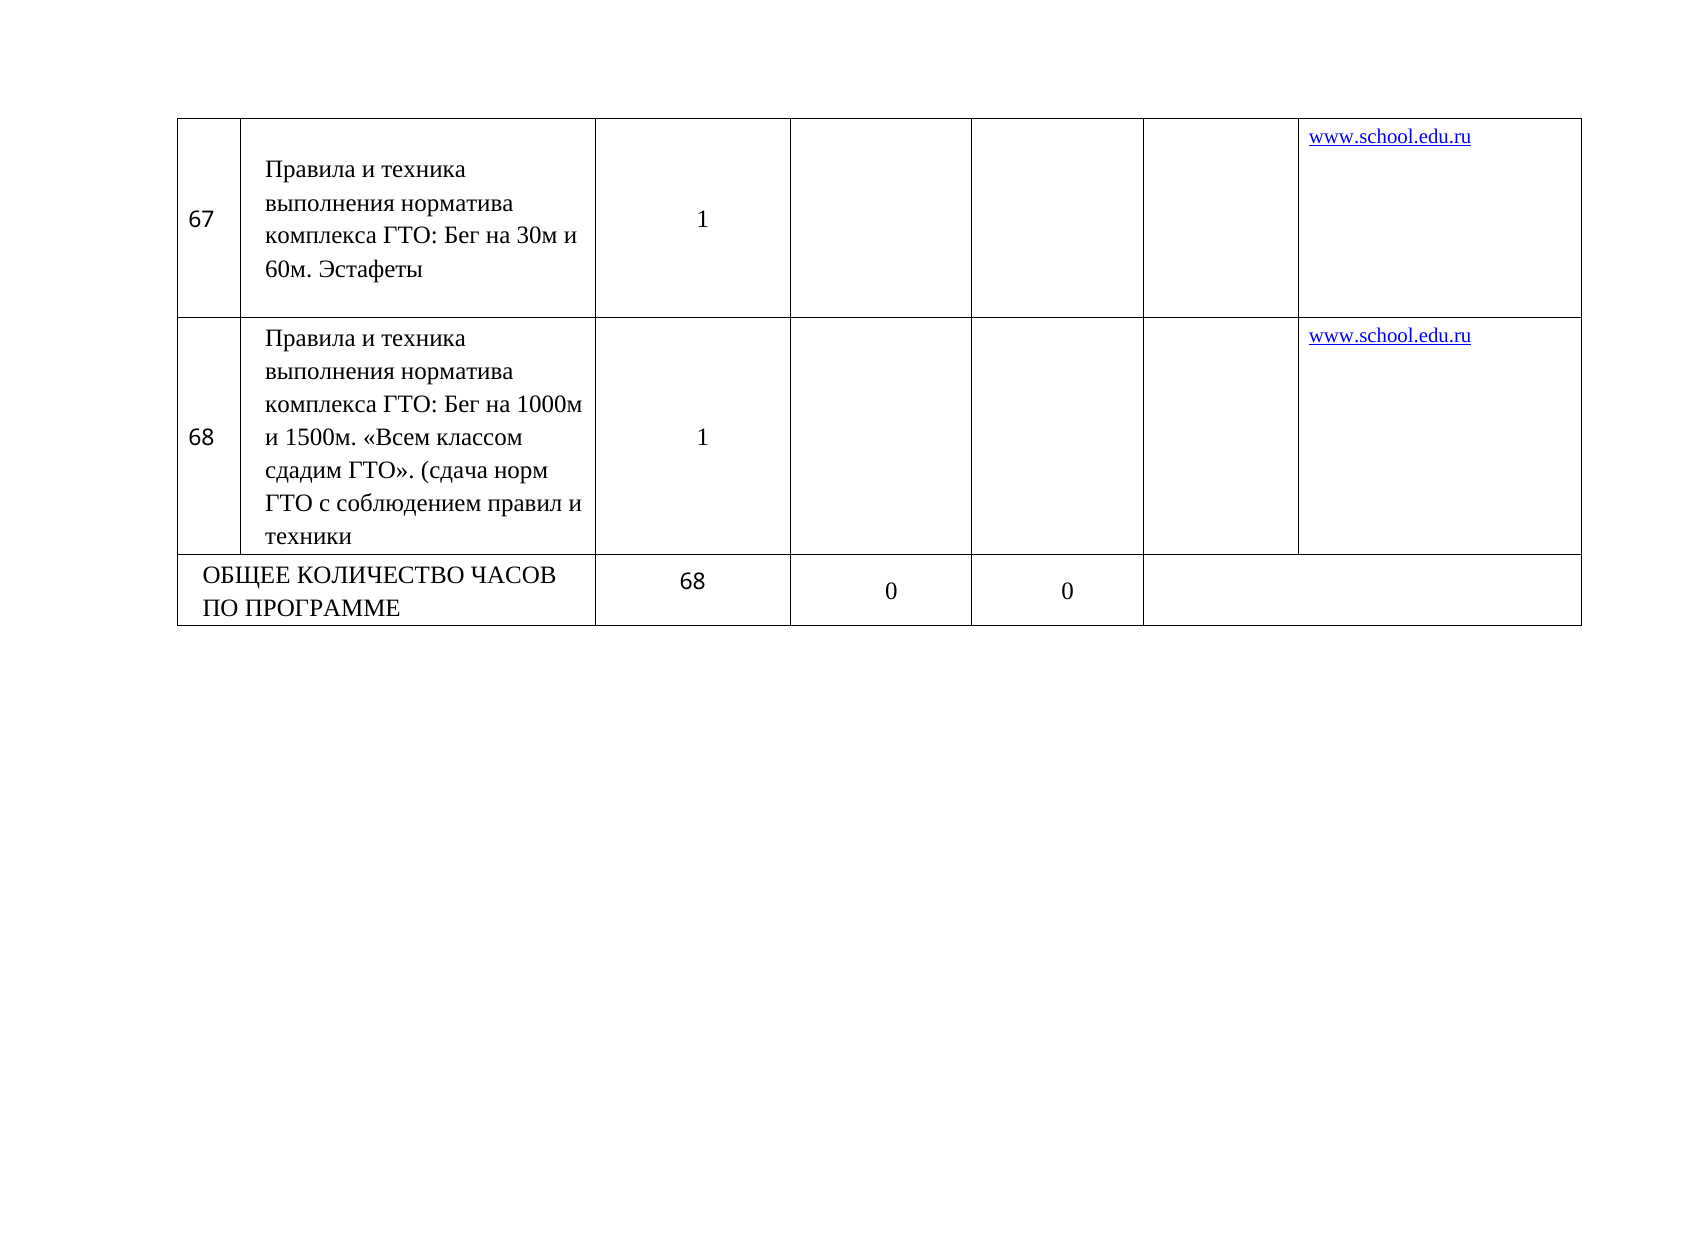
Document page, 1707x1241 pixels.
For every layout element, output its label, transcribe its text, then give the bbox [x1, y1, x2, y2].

table_cell Правила и техника выполнения норматива комплекса ГТО: Бег на 30м и 60м. Эстафеты [241, 119, 595, 317]
table_cell 1 [596, 119, 790, 317]
table_cell 68 [596, 555, 790, 625]
table_cell Правила и техника выполнения норматива комплекса ГТО: Бег на 1000м и 1500м. «Всем классом сдадим ГТО». (сдача норм ГТО с соблюдением правил и техники [241, 318, 595, 553]
table_cell 0 [972, 555, 1143, 625]
table_cell [1144, 119, 1298, 317]
table_cell [1144, 555, 1581, 625]
table_cell [791, 318, 971, 553]
table_cell ОБЩЕЕ КОЛИЧЕСТВО ЧАСОВ ПО ПРОГРАММЕ [178, 555, 595, 625]
table_cell www.school.edu.ru [1299, 318, 1581, 553]
table_cell [791, 119, 971, 317]
table_cell [972, 119, 1143, 317]
table_cell 67 [178, 119, 240, 317]
table_cell 0 [791, 555, 971, 625]
table_cell 1 [596, 318, 790, 553]
table_cell [972, 318, 1143, 553]
table_cell www.school.edu.ru [1299, 119, 1581, 317]
table_cell 68 [178, 318, 240, 553]
table_cell [1144, 318, 1298, 553]
